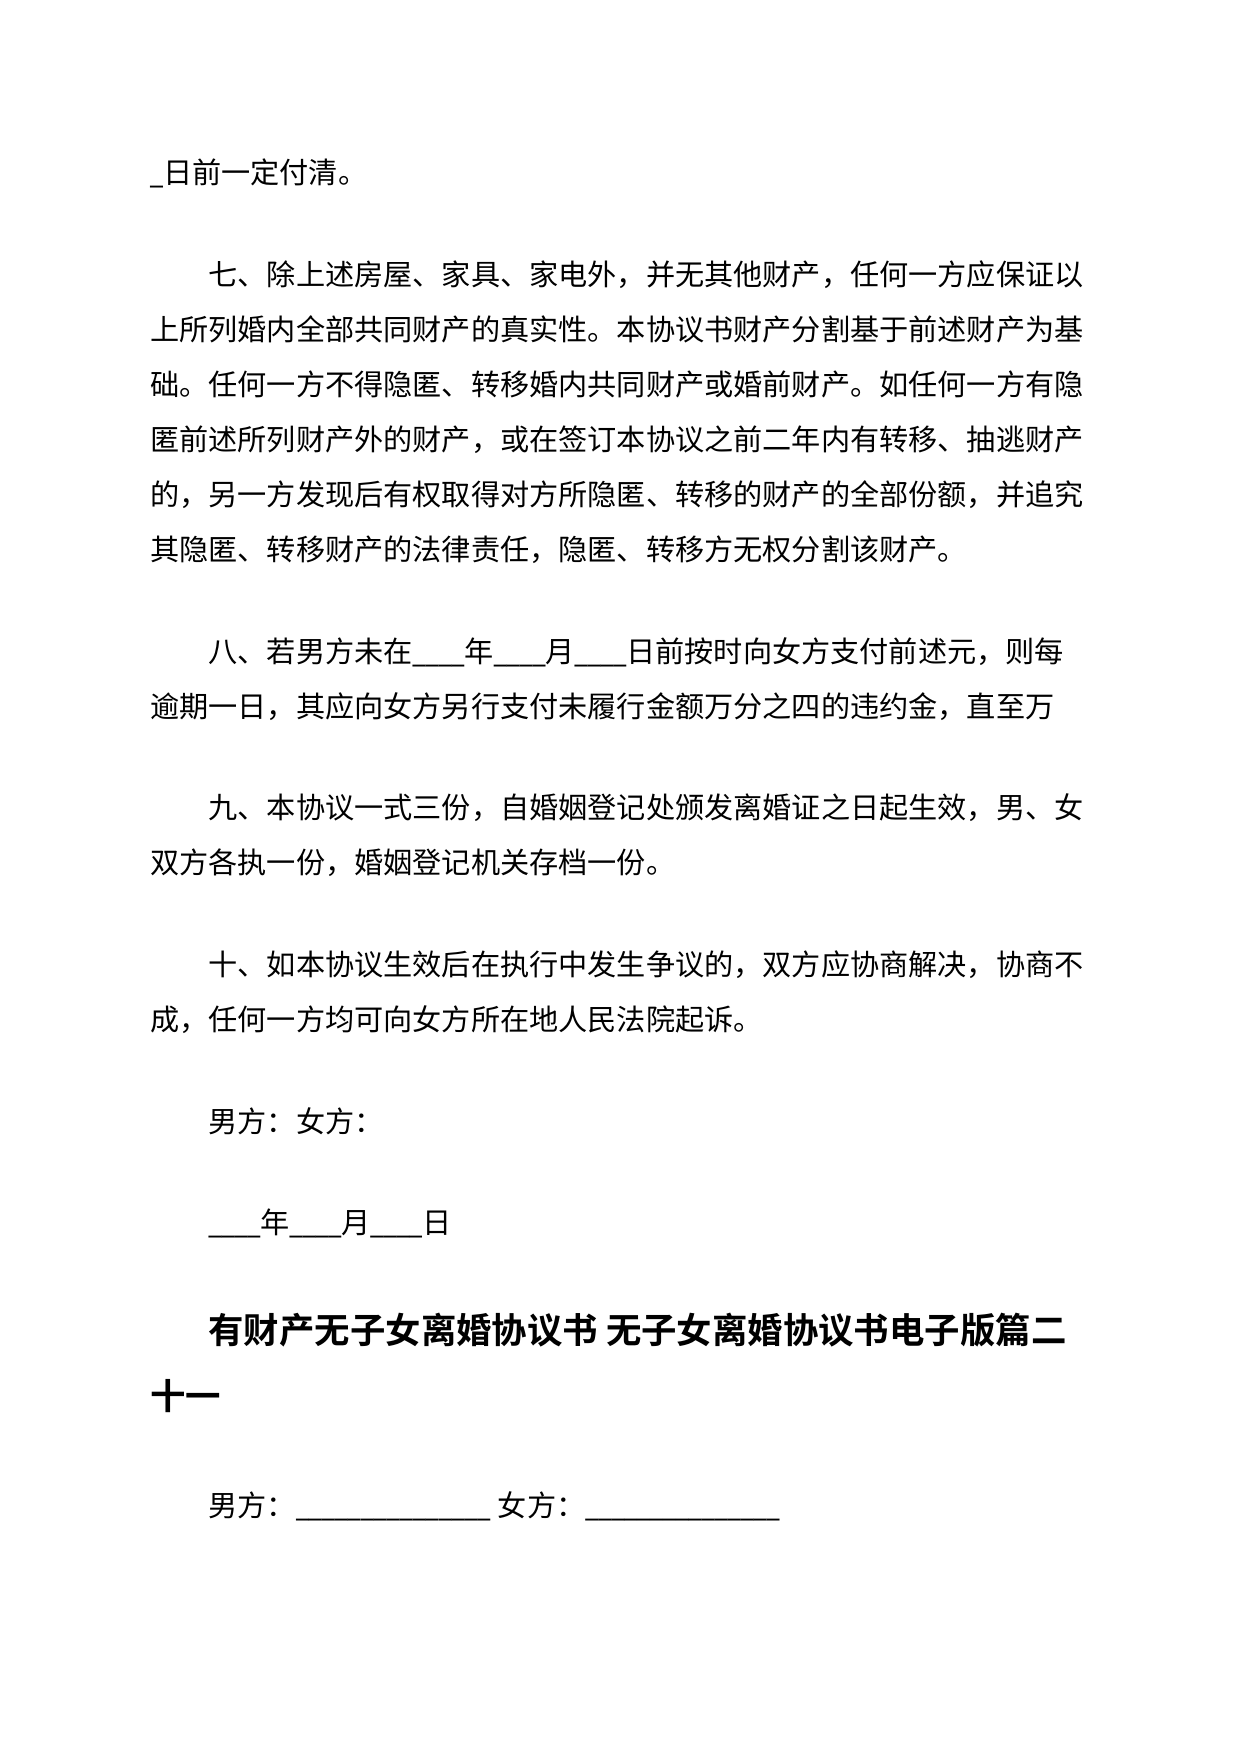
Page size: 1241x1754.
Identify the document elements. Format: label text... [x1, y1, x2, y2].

text 八、若男方未在____年____月____日前按时向女方支付前述元，则每逾期一日，其应向女方另行支付未履行金额万分之四的违约金，直至万 [150, 628, 1090, 726]
text 十、如本协议生效后在执行中发生争议的，双方应协商解决，协商不成，任何一方均可向女方所在地人民法院起诉。 [150, 942, 1090, 1039]
text 男方：_______________ 女方：_______________ [150, 1482, 1090, 1524]
text 九、本协议一式三份，自婚姻登记处颁发离婚证之日起生效，男、女双方各执一份，婚姻登记机关存档一份。 [150, 785, 1090, 882]
text 七、除上述房屋、家具、家电外，并无其他财产，任何一方应保证以上所列婚内全部共同财产的真实性。本协议书财产分割基于前述财产为基础。任何一方不得隐匿、转移婚内共同财产或婚前财产。如任何一方有隐匿前述所列财产外的财产，或在签订本协议之前二年内有转移、抽逃财产的，另一方发现后有权取得对方所隐匿、转移的财产的全部份额，并追究其隐匿、转移财产的法律责任，隐匿、转移方无权分割该财产。 [150, 252, 1090, 569]
text 有财产无子女离婚协议书 无子女离婚协议书电子版篇二十一 [150, 1302, 1090, 1420]
text 男方：女方： [150, 1098, 1090, 1141]
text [150, 150, 1090, 192]
text ____年____月____日 [150, 1200, 1090, 1242]
